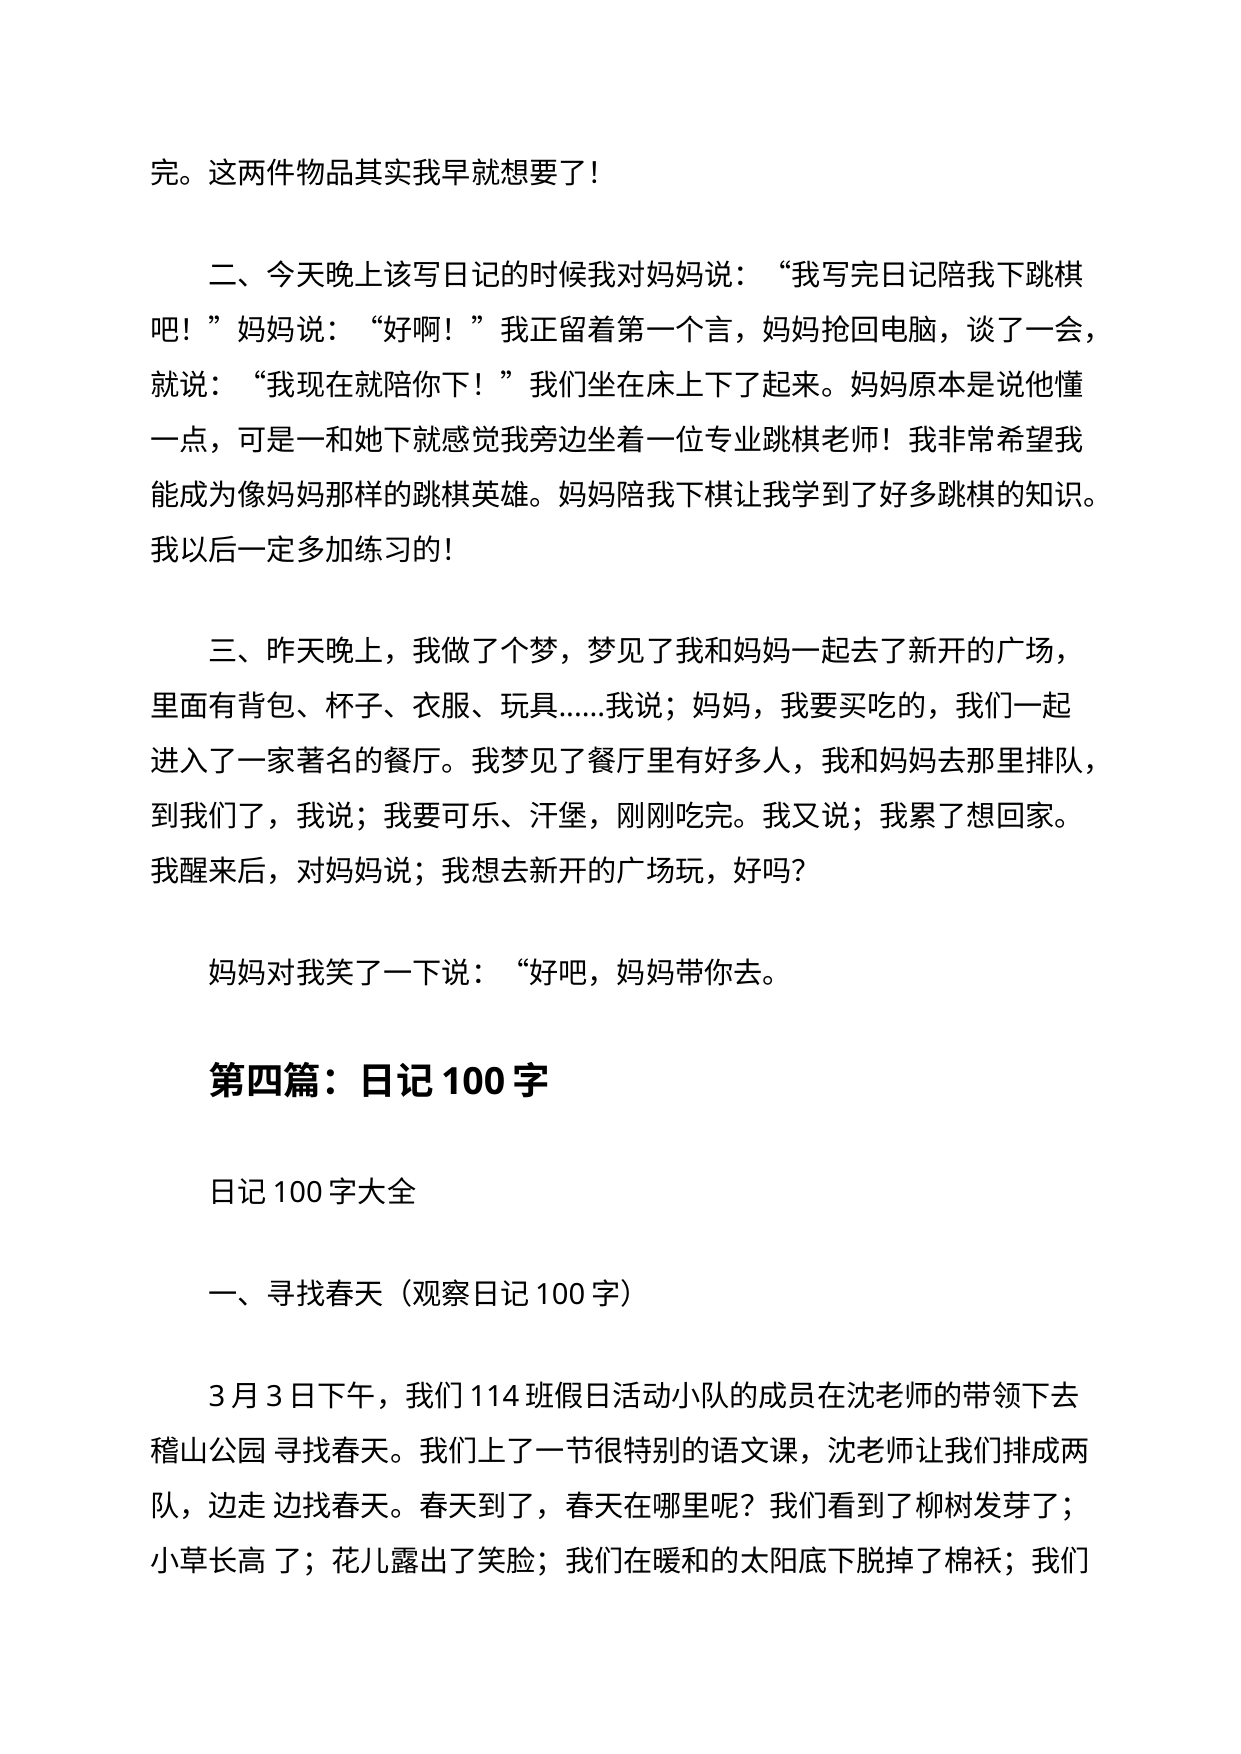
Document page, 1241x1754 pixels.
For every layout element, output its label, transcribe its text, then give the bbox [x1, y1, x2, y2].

text 日记100字大全 [150, 1169, 1090, 1211]
text 第四篇：日记100字 [150, 1051, 1090, 1106]
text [150, 1373, 1090, 1580]
text 一、寻找春天（观察日记100字） [150, 1271, 1090, 1313]
text 二、今天晚上该写日记的时候我对妈妈说：“我写完日记陪我下跳棋吧！”妈妈说：“好啊！”我正留着第一个言，妈妈抢回电脑，谈了一会，就说：“我现在就陪你下！”我们坐在床上下了起来。妈妈原本是说他懂一点，可是一和她下就感觉我旁边坐着一位专业跳棋老师！我非常希望我能成为像妈妈那样的跳棋英雄。妈妈陪我下棋让我学到了好多跳棋的知识。我以后一定多加练习的！ [150, 252, 1090, 568]
text 三、昨天晚上，我做了个梦，梦见了我和妈妈一起去了新开的广场，里面有背包、杯子、衣服、玩具......我说；妈妈，我要买吃的，我们一起进入了一家著名的餐厅。我梦见了餐厅里有好多人，我和妈妈去那里排队，到我们了，我说；我要可乐、汗堡，刚刚吃完。我又说；我累了想回家。我醒来后，对妈妈说；我想去新开的广场玩，好吗？ [150, 628, 1090, 890]
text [150, 150, 1090, 192]
text 妈妈对我笑了一下说：“好吧，妈妈带你去。 [150, 949, 1090, 992]
